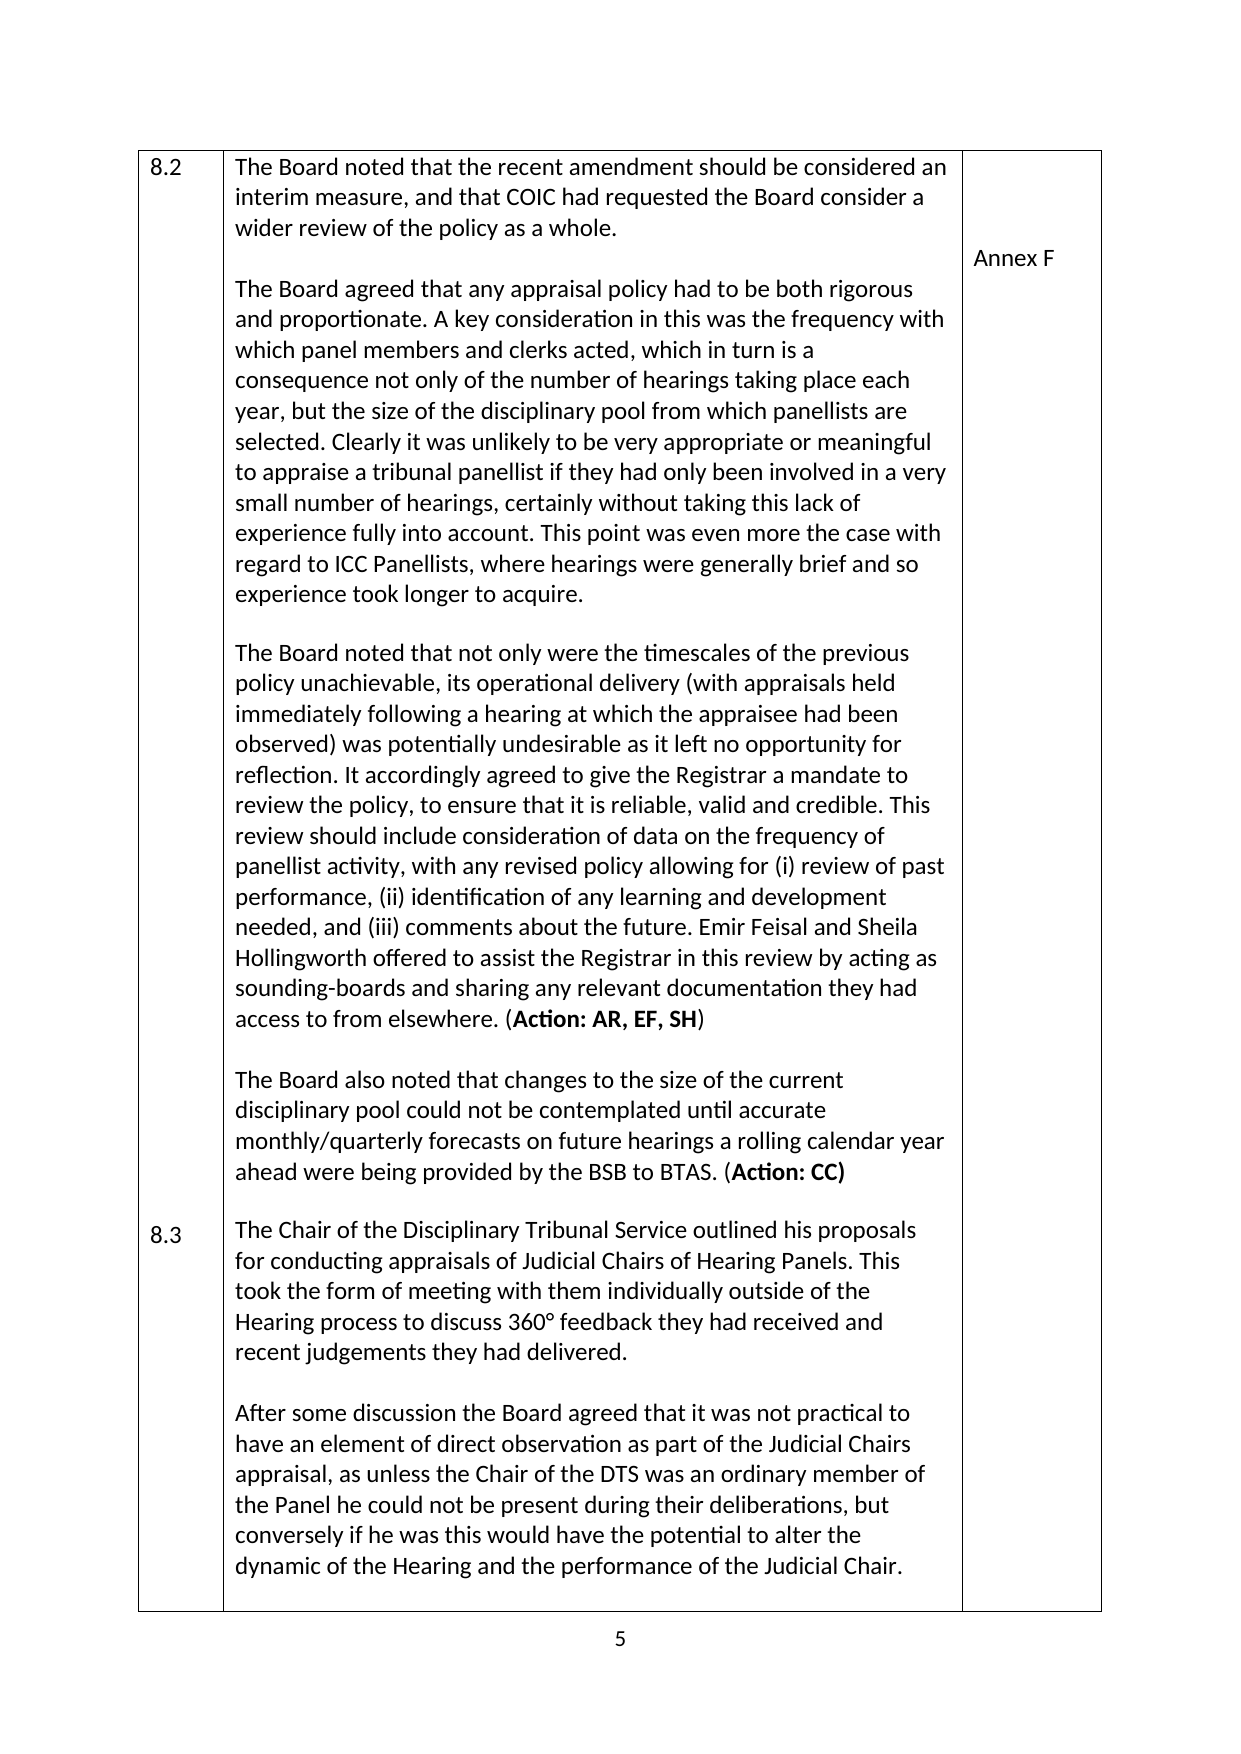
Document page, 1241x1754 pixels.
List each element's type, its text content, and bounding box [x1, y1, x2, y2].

table_cell Annex E Annex F [963, 151, 1101, 1611]
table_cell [224, 151, 962, 1611]
table_cell 8 8.1 8.2 8.3 [139, 151, 223, 1611]
